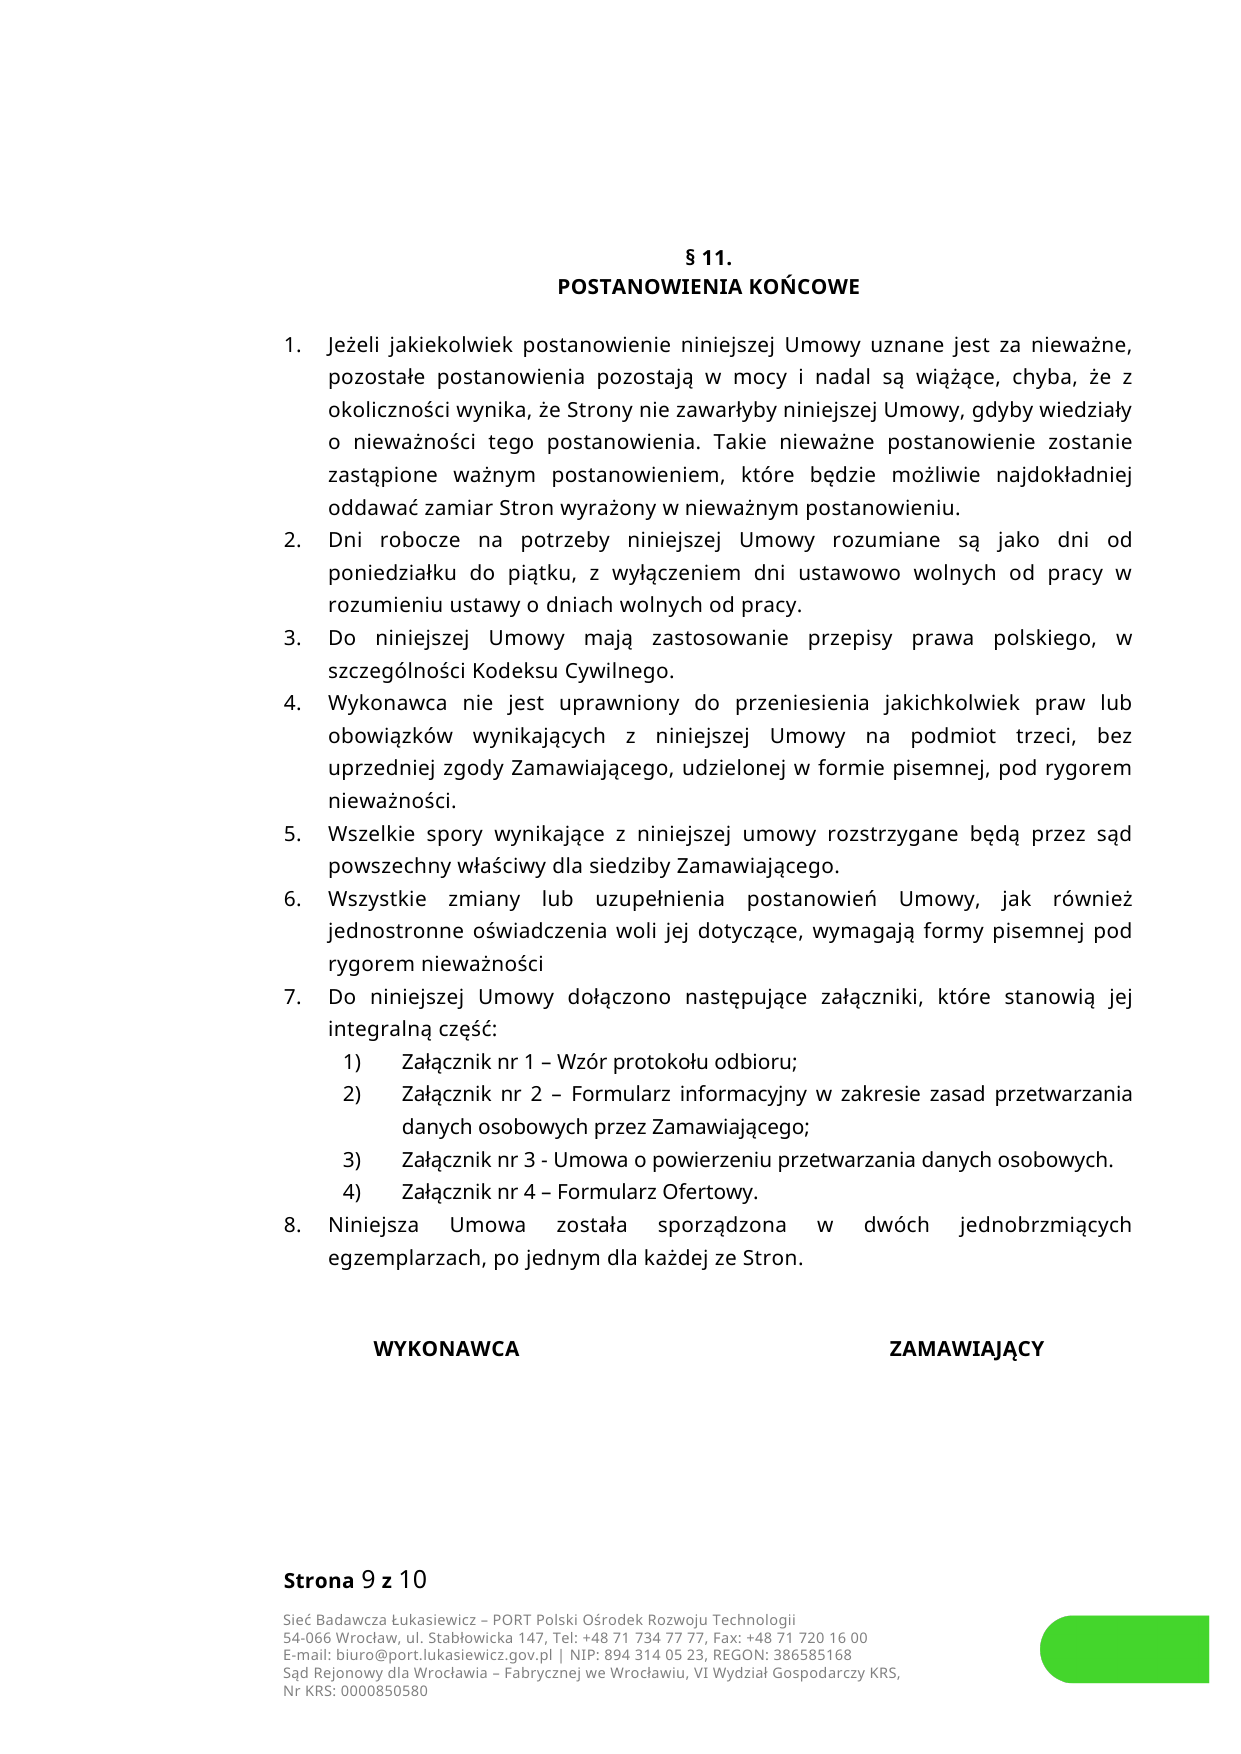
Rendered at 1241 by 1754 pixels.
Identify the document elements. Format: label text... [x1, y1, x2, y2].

text § 11. [283, 242, 1134, 271]
list Wykonawca nie jest uprawniony do przeniesienia jakichkolwiek praw lub obowiązków wynikających z niniejszej Umowy na podmiot trzeci, bez uprzedniej zgody Zamawiającego, udzielonej w formie pisemnej, pod rygorem nieważności. [283, 688, 1134, 814]
text POSTANOWIENIA KOŃCOWE [283, 271, 1134, 301]
text WYKONAWCA ZAMAWIAJĄCY [283, 1333, 1134, 1363]
list Załącznik nr 1 – Wzór protokołu odbioru; [343, 1047, 1134, 1075]
picture [1036, 1611, 1239, 1752]
list Wszystkie zmiany lub uzupełnienia postanowień Umowy, jak również jednostronne oświadczenia woli jej dotyczące, wymagają formy pisemnej pod rygorem nieważności [283, 884, 1134, 978]
list Niniejsza Umowa została sporządzona w dwóch jednobrzmiących egzemplarzach, po jednym dla każdej ze Stron. [283, 1210, 1134, 1271]
list Do niniejszej Umowy mają zastosowanie przepisy prawa polskiego, w szczególności Kodeksu Cywilnego. [283, 623, 1134, 684]
list Dni robocze na potrzeby niniejszej Umowy rozumiane są jako dni od poniedziałku do piątku, z wyłączeniem dni ustawowo wolnych od pracy w rozumieniu ustawy o dniach wolnych od pracy. [283, 525, 1134, 619]
list Załącznik nr 4 – Formularz Ofertowy. [343, 1177, 1134, 1206]
list Załącznik nr 3 - Umowa o powierzeniu przetwarzania danych osobowych. [343, 1145, 1134, 1173]
list Do niniejszej Umowy dołączono następujące załączniki, które stanowią jej integralną część: [283, 982, 1134, 1043]
list Załącznik nr 2 – Formularz informacyjny w zakresie zasad przetwarzania danych osobowych przez Zamawiającego; [343, 1079, 1134, 1141]
list Jeżeli jakiekolwiek postanowienie niniejszej Umowy uznane jest za nieważne, pozostałe postanowienia pozostają w mocy i nadal są wiążące, chyba, że z okoliczności wynika, że Strony nie zawarłyby niniejszej Umowy, gdyby wiedziały o nieważności tego postanowienia. Takie nieważne postanowienie zostanie zastąpione ważnym postanowieniem, które będzie możliwie najdokładniej oddawać zamiar Stron wyrażony w nieważnym postanowieniu. [283, 330, 1134, 521]
list Wszelkie spory wynikające z niniejszej umowy rozstrzygane będą przez sąd powszechny właściwy dla siedziby Zamawiającego. [283, 819, 1134, 880]
